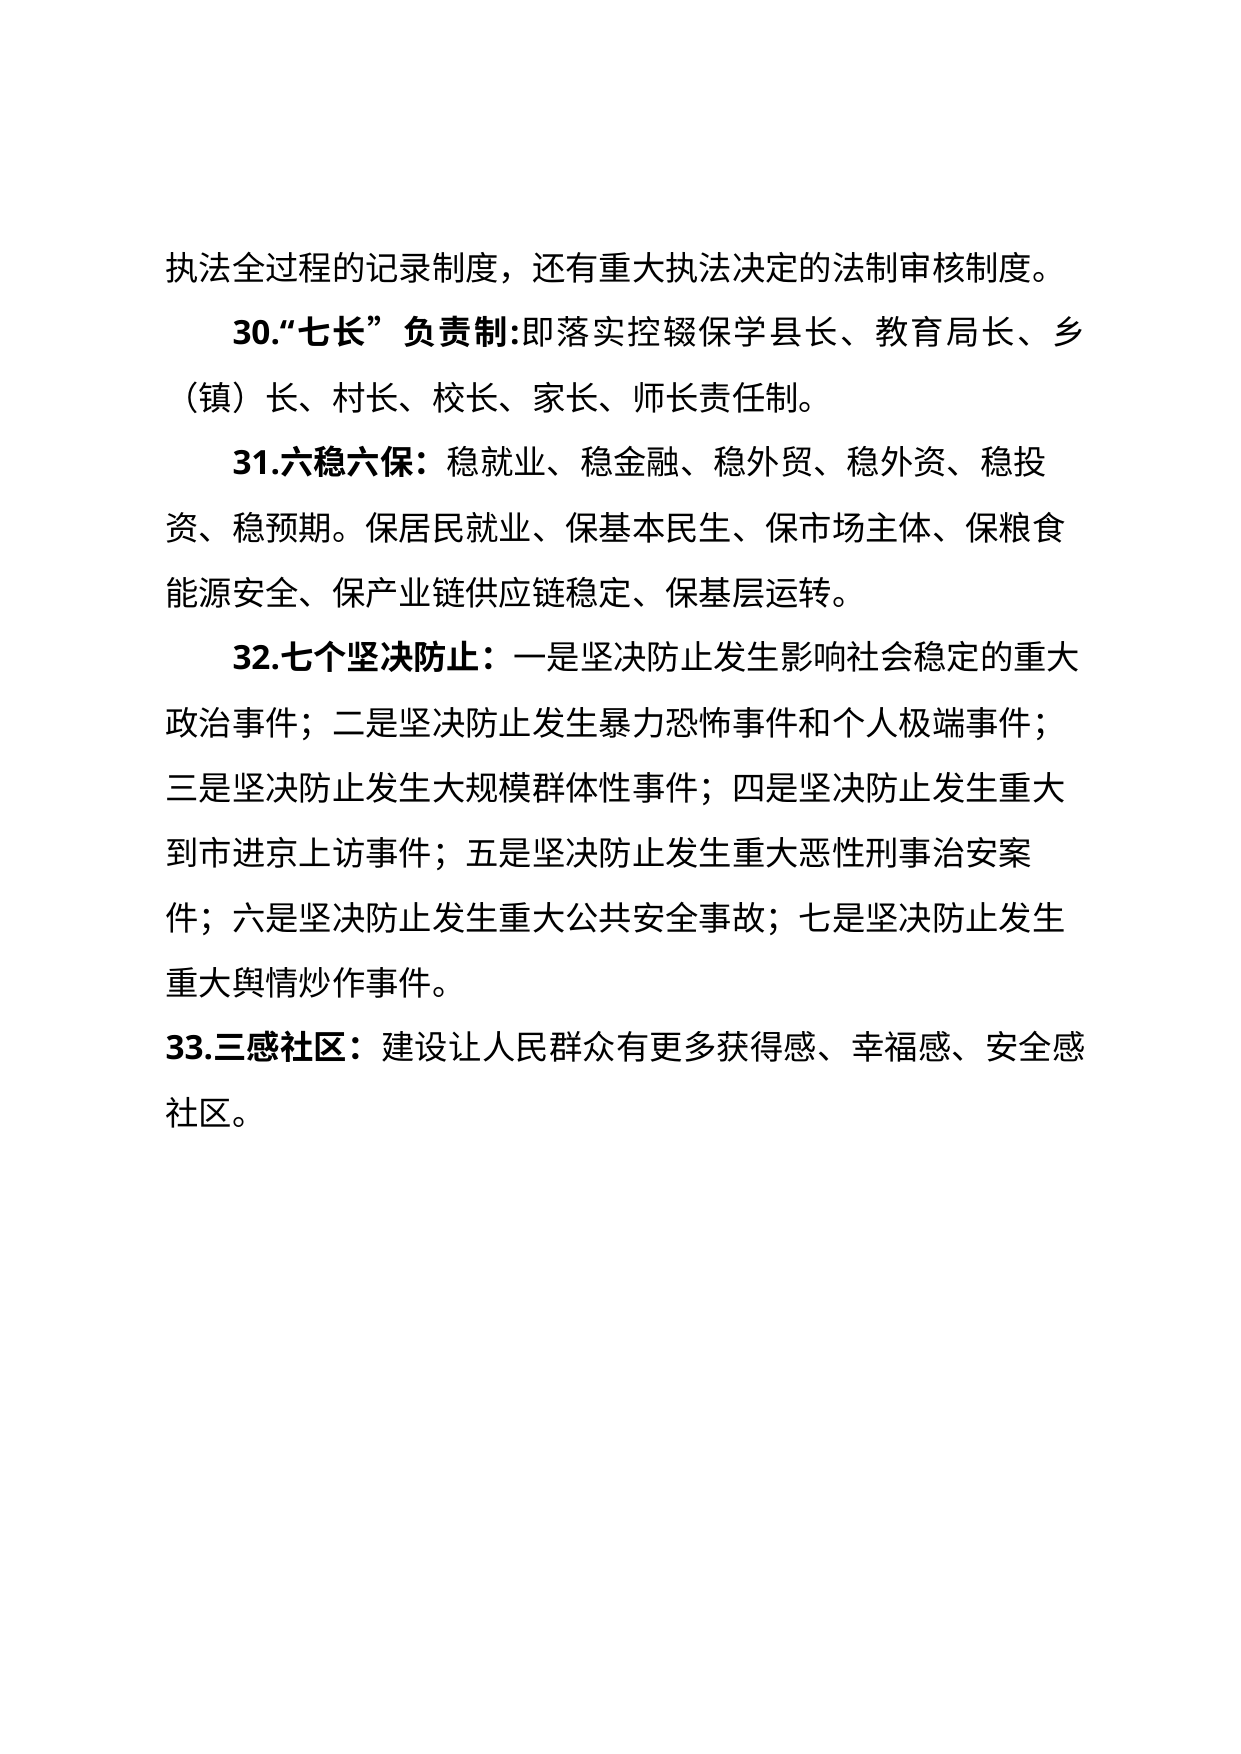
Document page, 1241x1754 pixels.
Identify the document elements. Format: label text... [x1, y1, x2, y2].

text 32.七个坚决防止：一是坚决防止发生影响社会稳定的重大政治事件；二是坚决防止发生暴力恐怖事件和个人极端事件；三是坚决防止发生大规模群体性事件；四是坚决防止发生重大到市进京上访事件；五是坚决防止发生重大恶性刑事治安案件；六是坚决防止发生重大公共安全事故；七是坚决防止发生重大舆情炒作事件。 [165, 623, 1087, 1013]
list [165, 233, 1087, 298]
text 30.“七长”负责制:即落实控辍保学县长、教育局长、乡（镇）长、村长、校长、家长、师长责任制。 [165, 298, 1087, 428]
text 33.三感社区：建设让人民群众有更多获得感、幸福感、安全感社区。 [165, 1013, 1087, 1143]
list 31.六稳六保：稳就业、稳金融、稳外贸、稳外资、稳投资、稳预期。保居民就业、保基本民生、保市场主体、保粮食能源安全、保产业链供应链稳定、保基层运转。 [165, 428, 1087, 623]
